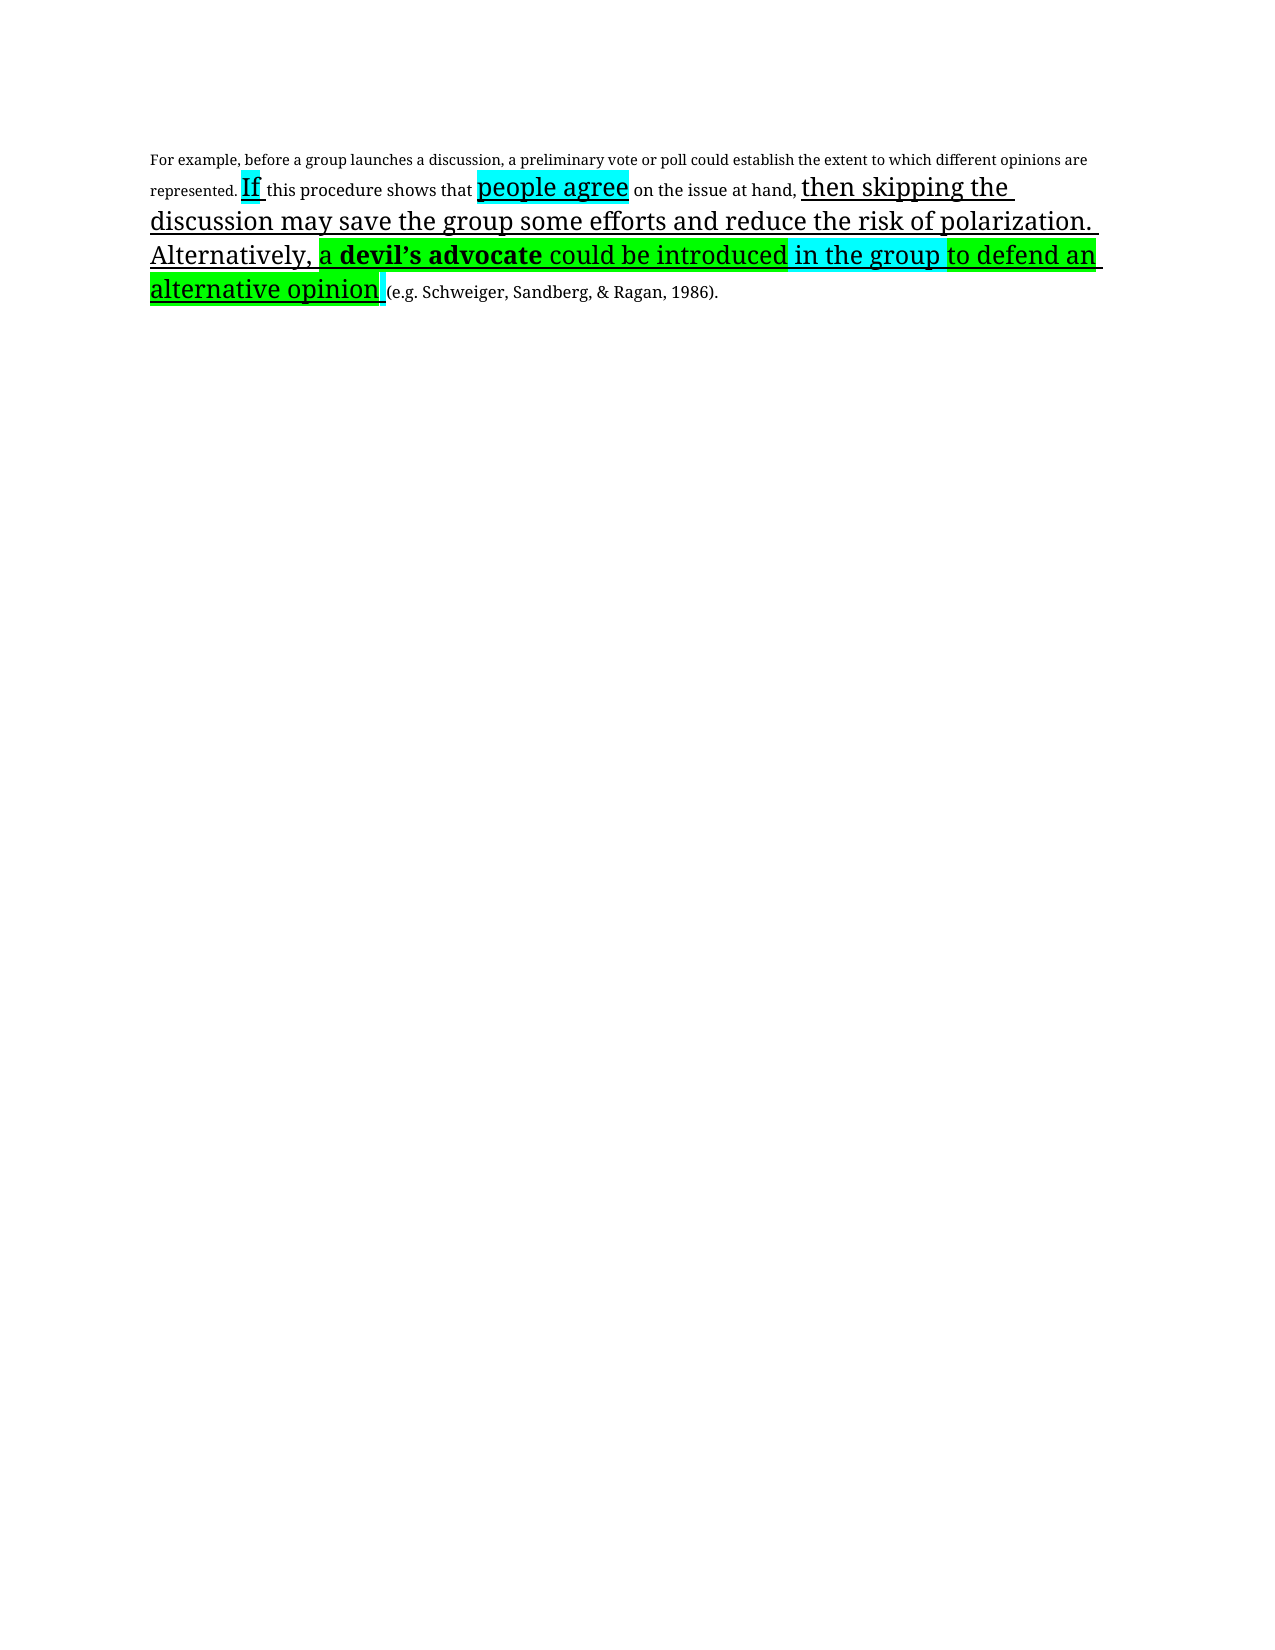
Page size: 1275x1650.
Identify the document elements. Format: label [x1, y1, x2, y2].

text [150, 150, 1125, 306]
